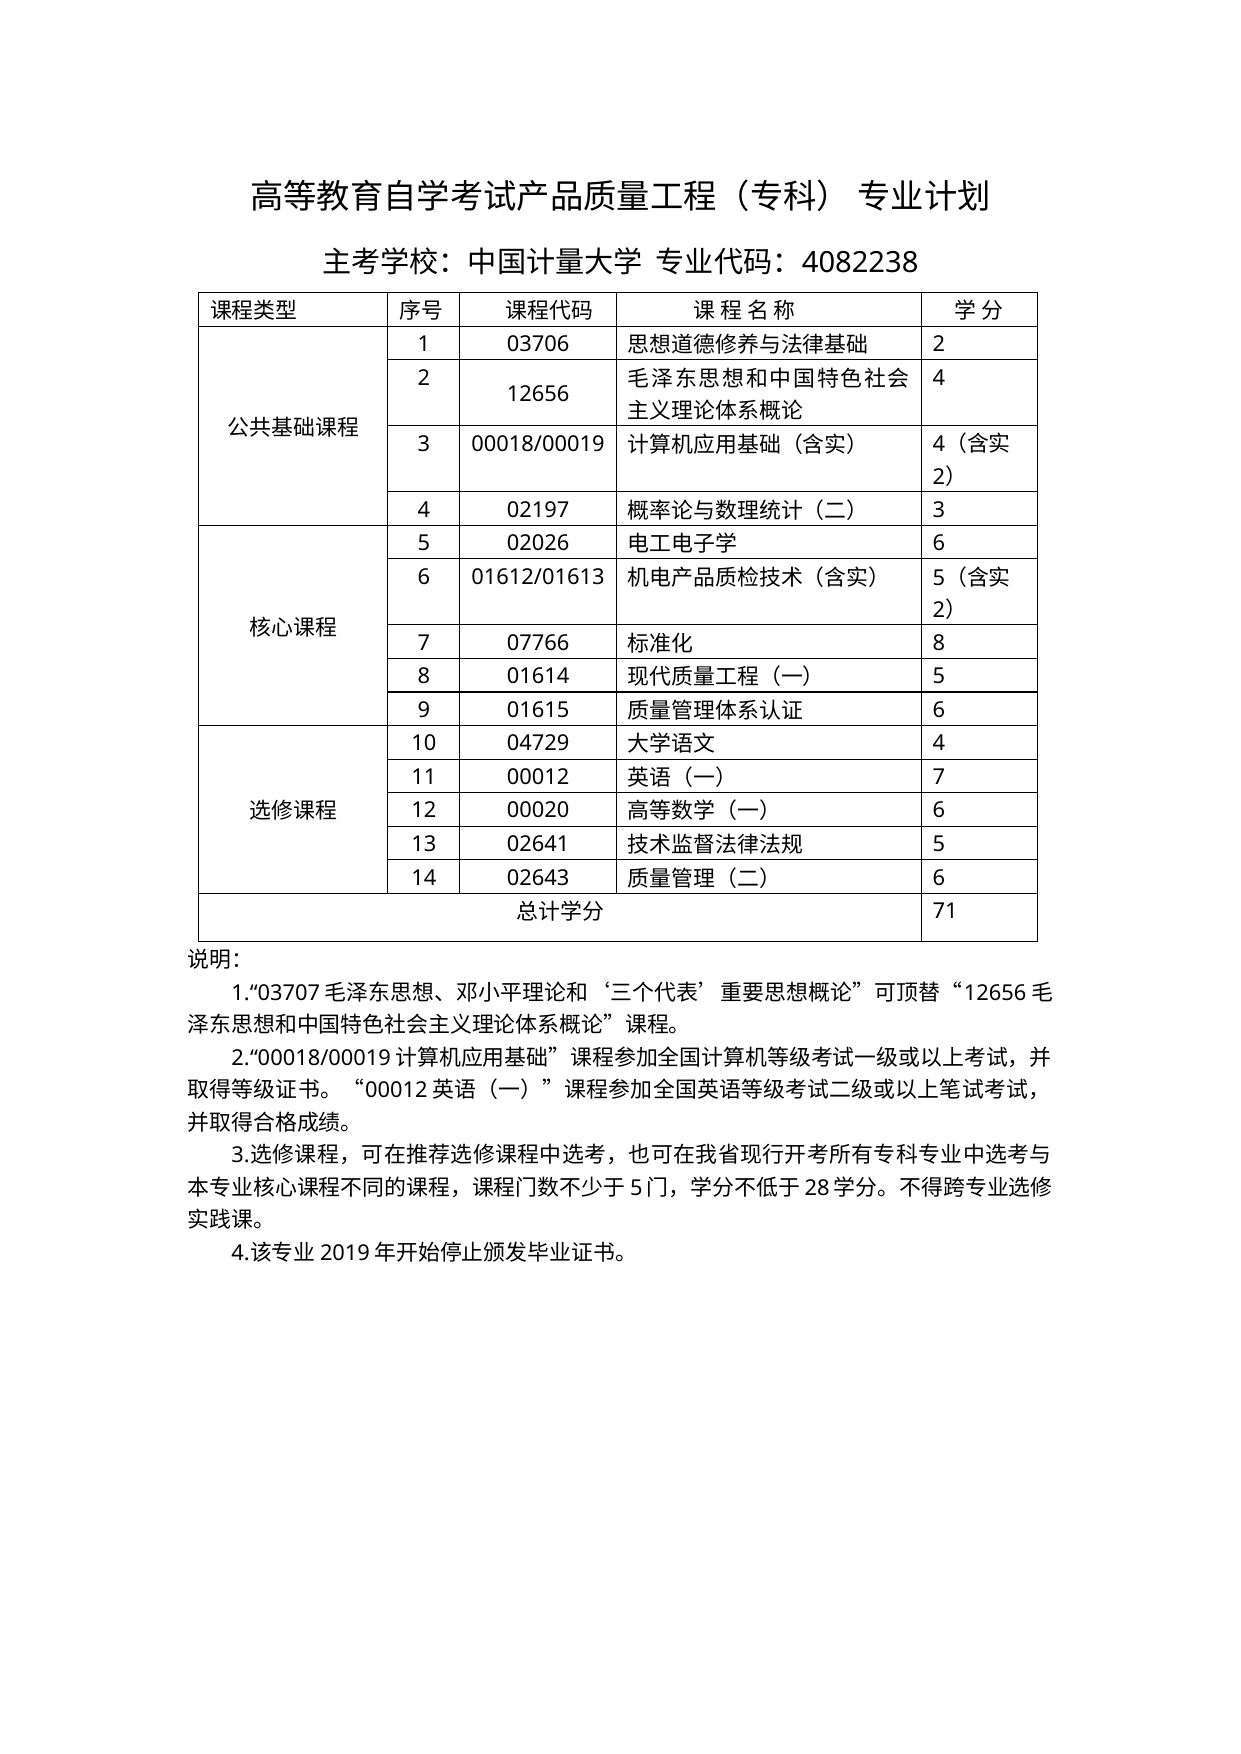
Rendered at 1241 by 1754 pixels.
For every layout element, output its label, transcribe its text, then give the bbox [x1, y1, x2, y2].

text 3.选修课程，可在推荐选修课程中选考，也可在我省现行开考所有专科专业中选考与本专业核心课程不同的课程，课程门数不少于5门，学分不低于28学分。不得跨专业选修实践课。 [187, 1137, 1053, 1234]
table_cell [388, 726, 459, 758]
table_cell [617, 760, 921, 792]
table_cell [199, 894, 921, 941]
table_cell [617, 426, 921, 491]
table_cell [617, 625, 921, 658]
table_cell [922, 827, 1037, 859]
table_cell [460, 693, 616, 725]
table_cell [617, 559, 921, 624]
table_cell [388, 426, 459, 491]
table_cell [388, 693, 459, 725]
text 说明： [187, 942, 1053, 974]
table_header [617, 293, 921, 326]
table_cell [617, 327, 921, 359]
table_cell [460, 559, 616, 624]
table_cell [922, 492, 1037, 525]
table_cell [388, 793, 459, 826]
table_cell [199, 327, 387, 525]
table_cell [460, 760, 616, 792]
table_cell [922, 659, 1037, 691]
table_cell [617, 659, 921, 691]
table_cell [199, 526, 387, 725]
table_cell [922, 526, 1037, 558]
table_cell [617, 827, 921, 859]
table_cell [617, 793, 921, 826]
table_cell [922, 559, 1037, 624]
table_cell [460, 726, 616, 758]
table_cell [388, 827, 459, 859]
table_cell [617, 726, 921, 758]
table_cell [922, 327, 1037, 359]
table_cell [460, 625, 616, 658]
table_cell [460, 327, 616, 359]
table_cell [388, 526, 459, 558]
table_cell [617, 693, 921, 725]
text 2.“00018/00019计算机应用基础”课程参加全国计算机等级考试一级或以上考试，并取得等级证书。“00012英语（一）”课程参加全国英语等级考试二级或以上笔试考试，并取得合格成绩。 [187, 1039, 1053, 1137]
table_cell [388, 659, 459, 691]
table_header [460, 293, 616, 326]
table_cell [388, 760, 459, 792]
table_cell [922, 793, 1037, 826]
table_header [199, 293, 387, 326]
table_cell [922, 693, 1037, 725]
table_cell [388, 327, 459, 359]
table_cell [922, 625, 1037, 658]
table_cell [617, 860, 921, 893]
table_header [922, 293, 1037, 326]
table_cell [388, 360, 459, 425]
text 高等教育自学考试产品质量工程（专科） 专业计划 [187, 162, 1053, 227]
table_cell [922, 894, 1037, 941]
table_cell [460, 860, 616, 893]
text 1.“03707毛泽东思想、邓小平理论和‘三个代表’重要思想概论”可顶替“12656毛泽东思想和中国特色社会主义理论体系概论”课程。 [187, 974, 1053, 1039]
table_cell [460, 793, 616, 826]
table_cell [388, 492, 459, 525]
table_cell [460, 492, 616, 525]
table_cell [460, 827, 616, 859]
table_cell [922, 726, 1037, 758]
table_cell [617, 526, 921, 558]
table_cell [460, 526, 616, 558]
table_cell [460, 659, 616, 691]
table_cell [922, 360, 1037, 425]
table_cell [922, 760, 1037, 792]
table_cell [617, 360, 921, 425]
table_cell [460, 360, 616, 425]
text 4.该专业2019年开始停止颁发毕业证书。 [187, 1234, 1053, 1267]
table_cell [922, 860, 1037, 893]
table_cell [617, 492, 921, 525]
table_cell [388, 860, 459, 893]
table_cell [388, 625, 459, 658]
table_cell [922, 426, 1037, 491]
text 主考学校：中国计量大学 专业代码：4082238 [187, 227, 1053, 292]
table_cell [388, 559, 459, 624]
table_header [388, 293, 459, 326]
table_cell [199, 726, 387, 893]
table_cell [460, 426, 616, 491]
